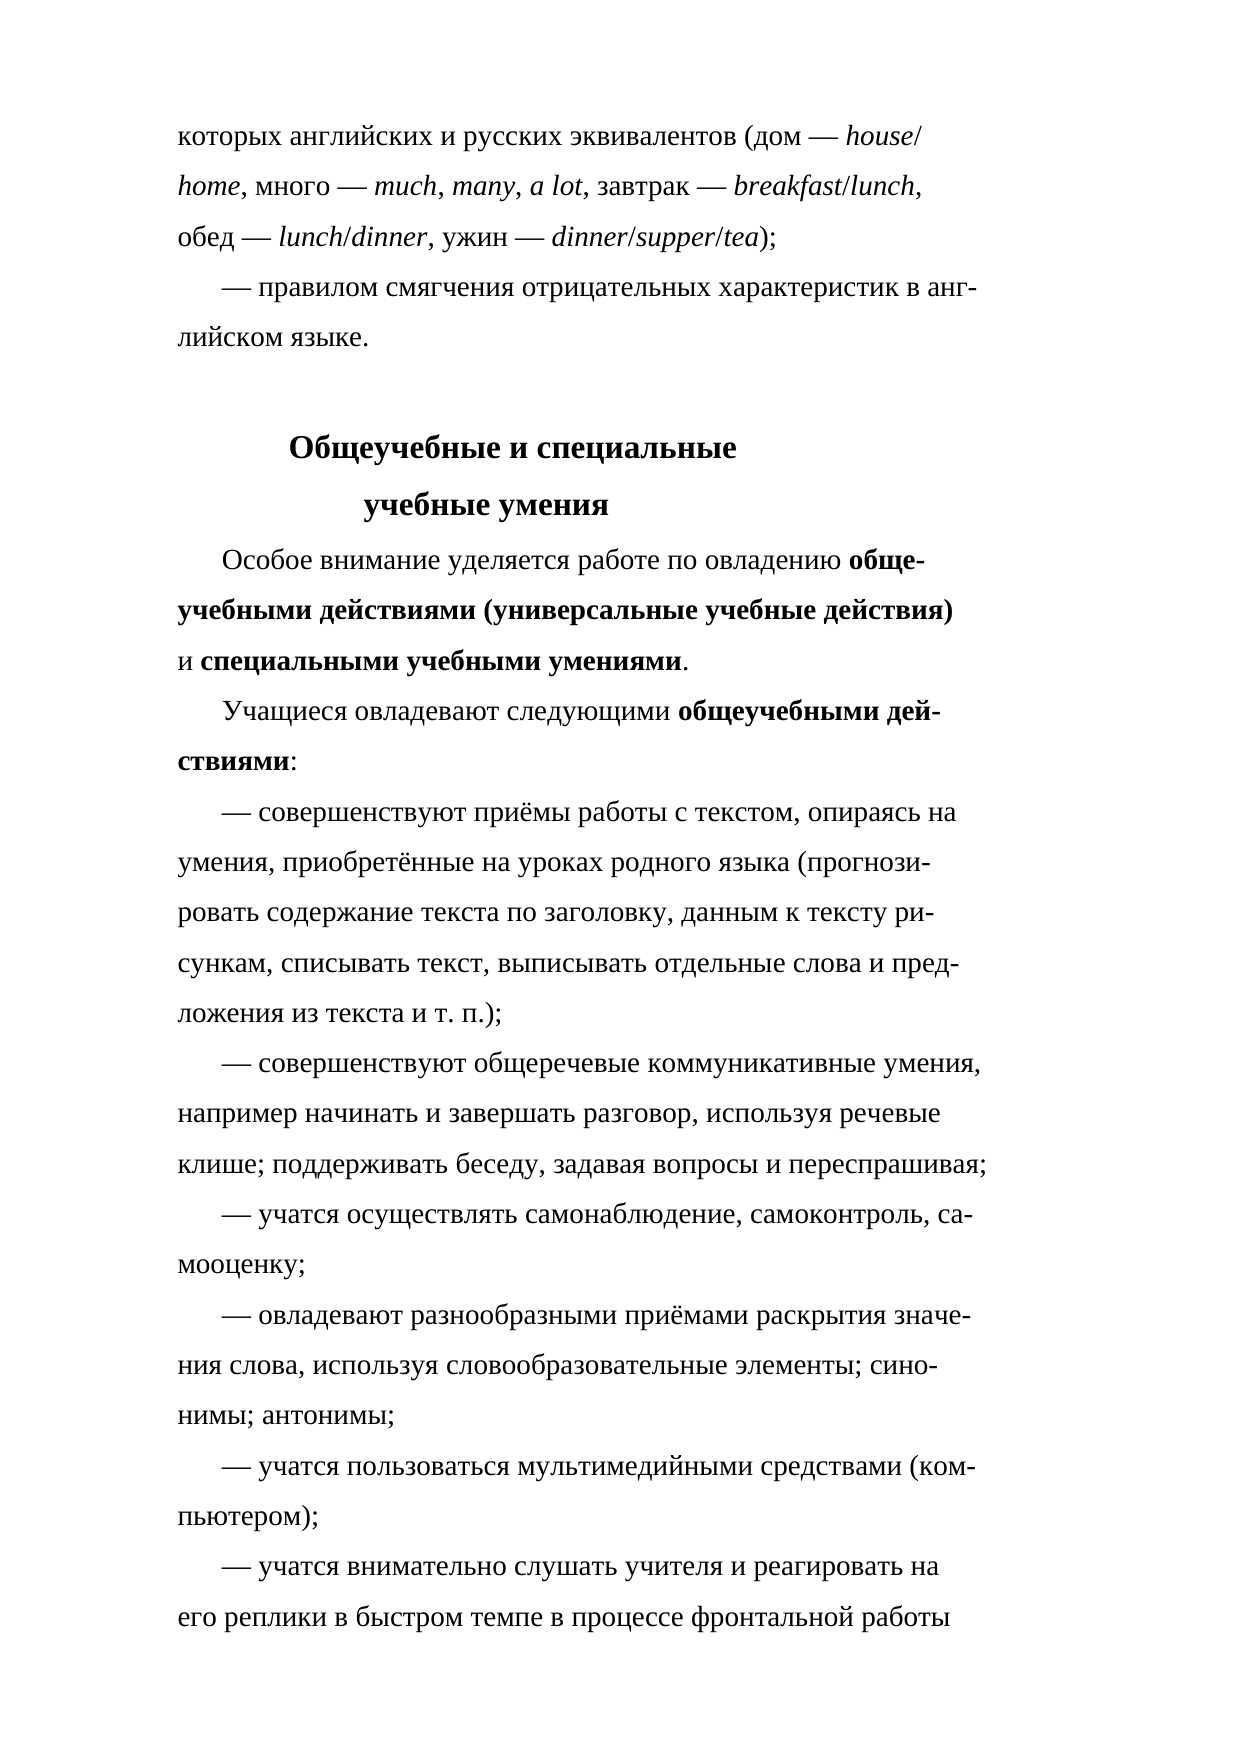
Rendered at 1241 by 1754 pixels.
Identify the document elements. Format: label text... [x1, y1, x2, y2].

text его реплики в быстром темпе в процессе фронтальной работы [177, 1599, 1152, 1632]
text ровать содержание текста по заголовку, данным к тексту ри- [177, 894, 1152, 928]
text — совершенствуют общеречевые коммуникативные умения, [177, 1045, 1152, 1079]
text Особое внимание уделяется работе по овладению обще- [177, 542, 1152, 576]
text сункам, списывать текст, выписывать отдельные слова и пред- [177, 945, 1152, 978]
text учебными действиями (универсальные учебные действия) [177, 592, 1152, 626]
text Общеучебные и специальные [177, 427, 1152, 466]
text которых английских и русских эквивалентов (дом — house/ [177, 118, 1152, 152]
text учебные умения [177, 485, 1152, 523]
text умения, приобретённые на уроках родного языка (прогнози- [177, 844, 1152, 878]
text пьютером); [177, 1498, 1152, 1532]
text — учатся внимательно слушать учителя и реагировать на [177, 1548, 1152, 1582]
text ложения из текста и т. п.); [177, 995, 1152, 1028]
text — совершенствуют приёмы работы с текстом, опираясь на [177, 794, 1152, 827]
text — учатся пользоваться мультимедийными средствами (ком- [177, 1448, 1152, 1481]
text Учащиеся овладевают следующими общеучебными дей- [177, 693, 1152, 727]
text мооценку; [177, 1247, 1152, 1280]
text — правилом смягчения отрицательных характеристик в анг- [177, 269, 1152, 303]
text и специальными учебными умениями. [177, 643, 1152, 676]
text — овладевают разнообразными приёмами раскрытия значе- [177, 1297, 1152, 1330]
text лийском языке. [177, 319, 1152, 353]
text ствиями: [177, 743, 1152, 777]
text нимы; антонимы; [177, 1397, 1152, 1431]
text home, много — much, many, a lot, завтрак — breakfast/lunch, [177, 168, 1152, 202]
text клише; поддерживать беседу, задавая вопросы и переспрашивая; [177, 1146, 1152, 1179]
text — учатся осуществлять самонаблюдение, самоконтроль, са- [177, 1196, 1152, 1230]
text например начинать и завершать разговор, используя речевые [177, 1096, 1152, 1129]
text обед — lunch/dinner, ужин — dinner/supper/tea); [177, 219, 1152, 252]
text ния слова, используя словообразовательные элементы; сино- [177, 1347, 1152, 1381]
